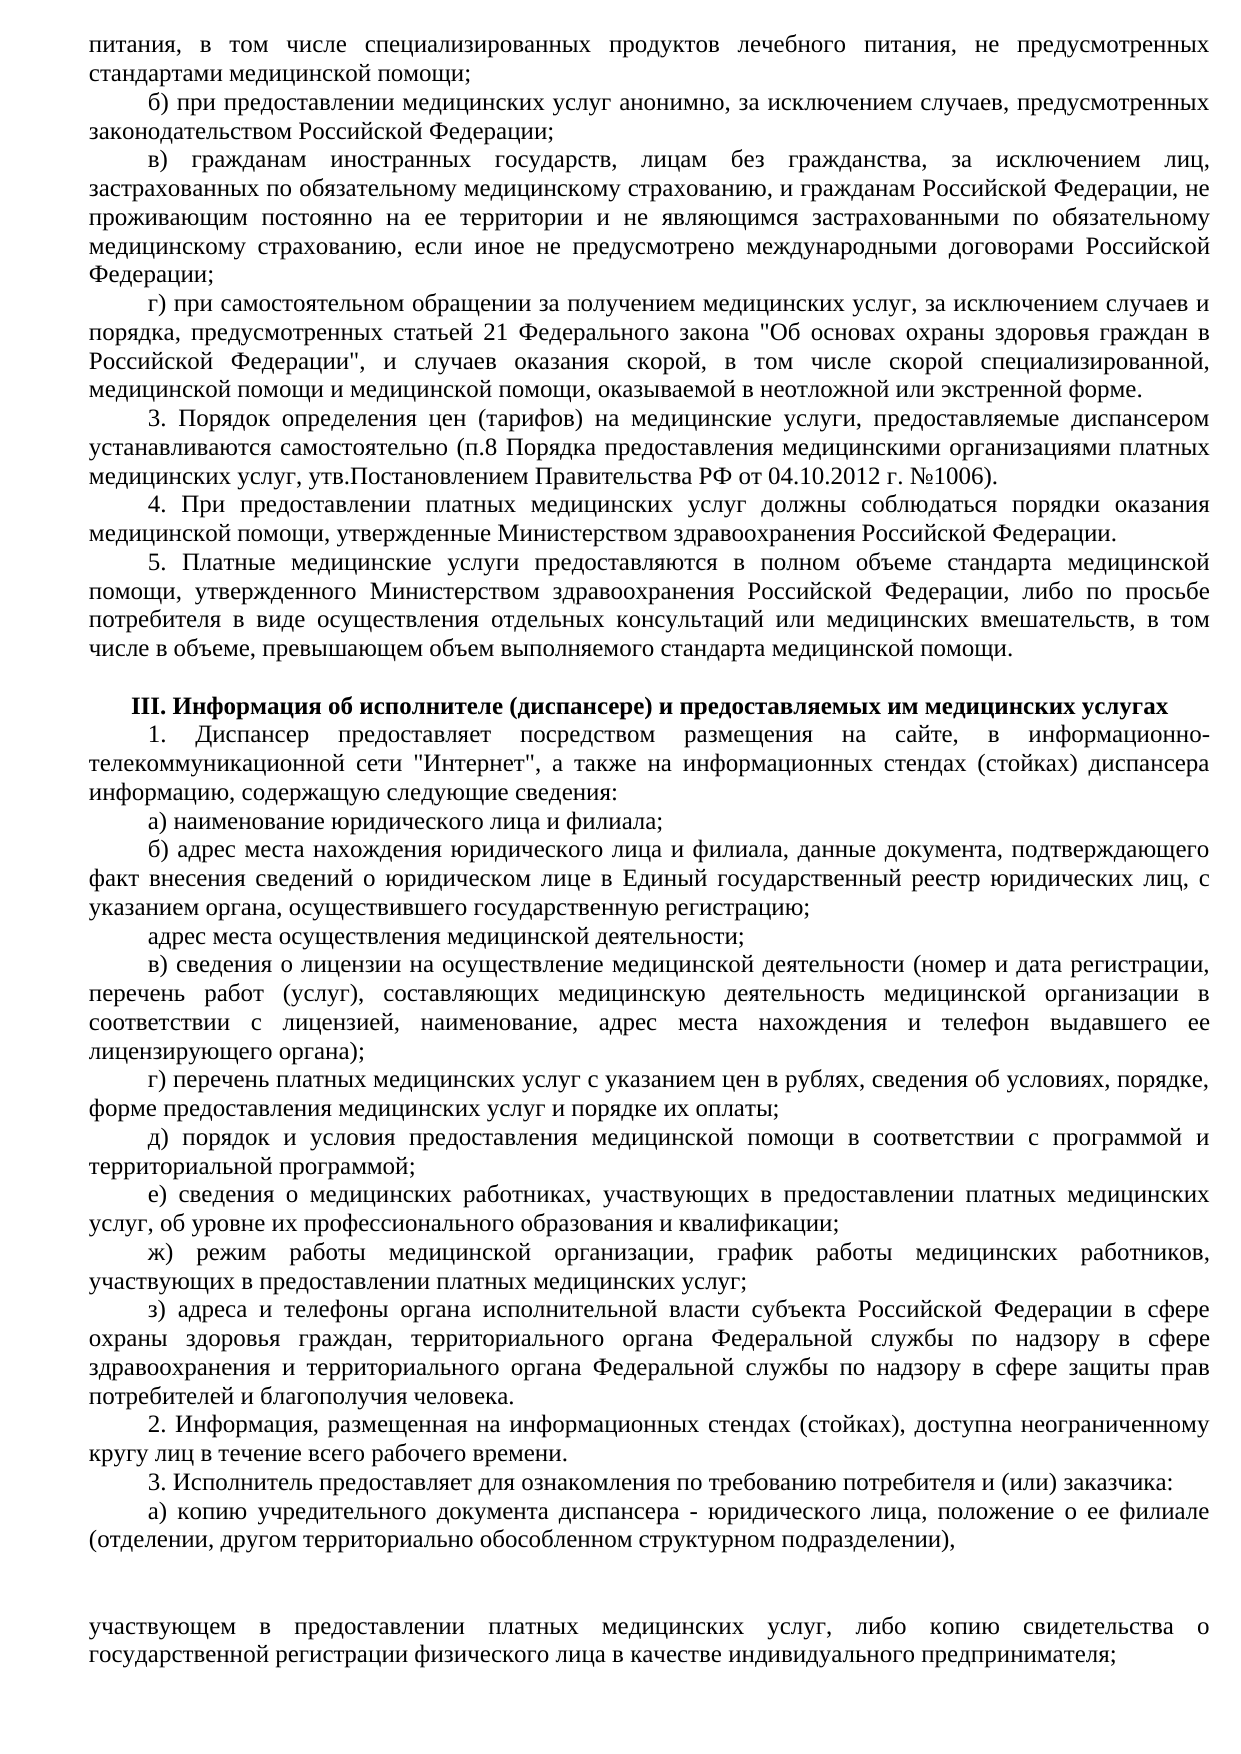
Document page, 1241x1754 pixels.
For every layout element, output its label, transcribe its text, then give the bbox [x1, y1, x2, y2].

text з) адреса и телефоны органа исполнительной власти субъекта Российской Федерации в сфере охраны здоровья граждан, территориального органа Федеральной службы по надзору в сфере здравоохранения и территориального органа Федеральной службы по надзору в сфере защиты прав потребителей и благополучия человека. [89, 1294, 1211, 1409]
text е) сведения о медицинских работниках, участвующих в предоставлении платных медицинских услуг, об уровне их профессионального образования и квалификации; [89, 1179, 1211, 1237]
text г) при самостоятельном обращении за получением медицинских услуг, за исключением случаев и порядка, предусмотренных статьей 21 Федерального закона "Об основах охраны здоровья граждан в Российской Федерации", и случаев оказания скорой, в том числе скорой специализированной, медицинской помощи и медицинской помощи, оказываемой в неотложной или экстренной форме. [89, 288, 1211, 403]
text 5. Платные медицинские услуги предоставляются в полном объеме стандарта медицинской помощи, утвержденного Министерством здравоохранения Российской Федерации, либо по просьбе потребителя в виде осуществления отдельных консультаций или медицинских вмешательств, в том числе в объеме, превышающем объем выполняемого стандарта медицинской помощи. [89, 547, 1211, 662]
text питания, в том числе специализированных продуктов лечебного питания, не предусмотренных стандартами медицинской помощи; [89, 29, 1211, 87]
text участвующем в предоставлении платных медицинских услуг, либо копию свидетельства о государственной регистрации физического лица в качестве индивидуального предпринимателя; [89, 1611, 1211, 1668]
text адрес места осуществления медицинской деятельности; [89, 921, 1211, 949]
text а) наименование юридического лица и филиала; [89, 806, 1211, 834]
text III. Информация об исполнителе (диспансере) и предоставляемых им медицинских услугах [89, 691, 1211, 719]
text д) порядок и условия предоставления медицинской помощи в соответствии с программой и территориальной программой; [89, 1122, 1211, 1179]
text 3. Исполнитель предоставляет для ознакомления по требованию потребителя и (или) заказчика: [89, 1467, 1211, 1496]
text а) копию учредительного документа диспансера - юридического лица, положение о ее филиале (отделении, другом территориально обособленном структурном подразделении), [89, 1496, 1211, 1553]
text б) при предоставлении медицинских услуг анонимно, за исключением случаев, предусмотренных законодательством Российской Федерации; [89, 87, 1211, 144]
text г) перечень платных медицинских услуг с указанием цен в рублях, сведения об условиях, порядке, форме предоставления медицинских услуг и порядке их оплаты; [89, 1064, 1211, 1122]
text ж) режим работы медицинской организации, график работы медицинских работников, участвующих в предоставлении платных медицинских услуг; [89, 1237, 1211, 1294]
text 3. Порядок определения цен (тарифов) на медицинские услуги, предоставляемые диспансером устанавливаются самостоятельно (п.8 Порядка предоставления медицинскими организациями платных медицинских услуг, утв.Постановлением Правительства РФ от 04.10.2012 г. №1006). [89, 403, 1211, 489]
text 2. Информация, размещенная на информационных стендах (стойках), доступна неограниченному кругу лиц в течение всего рабочего времени. [89, 1409, 1211, 1467]
text 1. Диспансер предоставляет посредством размещения на сайте, в информационно-телекоммуникационной сети "Интернет", а также на информационных стендах (стойках) диспансера информацию, содержащую следующие сведения: [89, 719, 1211, 806]
text 4. При предоставлении платных медицинских услуг должны соблюдаться порядки оказания медицинской помощи, утвержденные Министерством здравоохранения Российской Федерации. [89, 489, 1211, 547]
text б) адрес места нахождения юридического лица и филиала, данные документа, подтверждающего факт внесения сведений о юридическом лице в Единый государственный реестр юридических лиц, с указанием органа, осуществившего государственную регистрацию; [89, 834, 1211, 921]
text в) сведения о лицензии на осуществление медицинской деятельности (номер и дата регистрации, перечень работ (услуг), составляющих медицинскую деятельность медицинской организации в соответствии с лицензией, наименование, адрес места нахождения и телефон выдавшего ее лицензирующего органа); [89, 949, 1211, 1064]
text в) гражданам иностранных государств, лицам без гражданства, за исключением лиц, застрахованных по обязательному медицинскому страхованию, и гражданам Российской Федерации, не проживающим постоянно на ее территории и не являющимся застрахованными по обязательному медицинскому страхованию, если иное не предусмотрено международными договорами Российской Федерации; [89, 144, 1211, 288]
